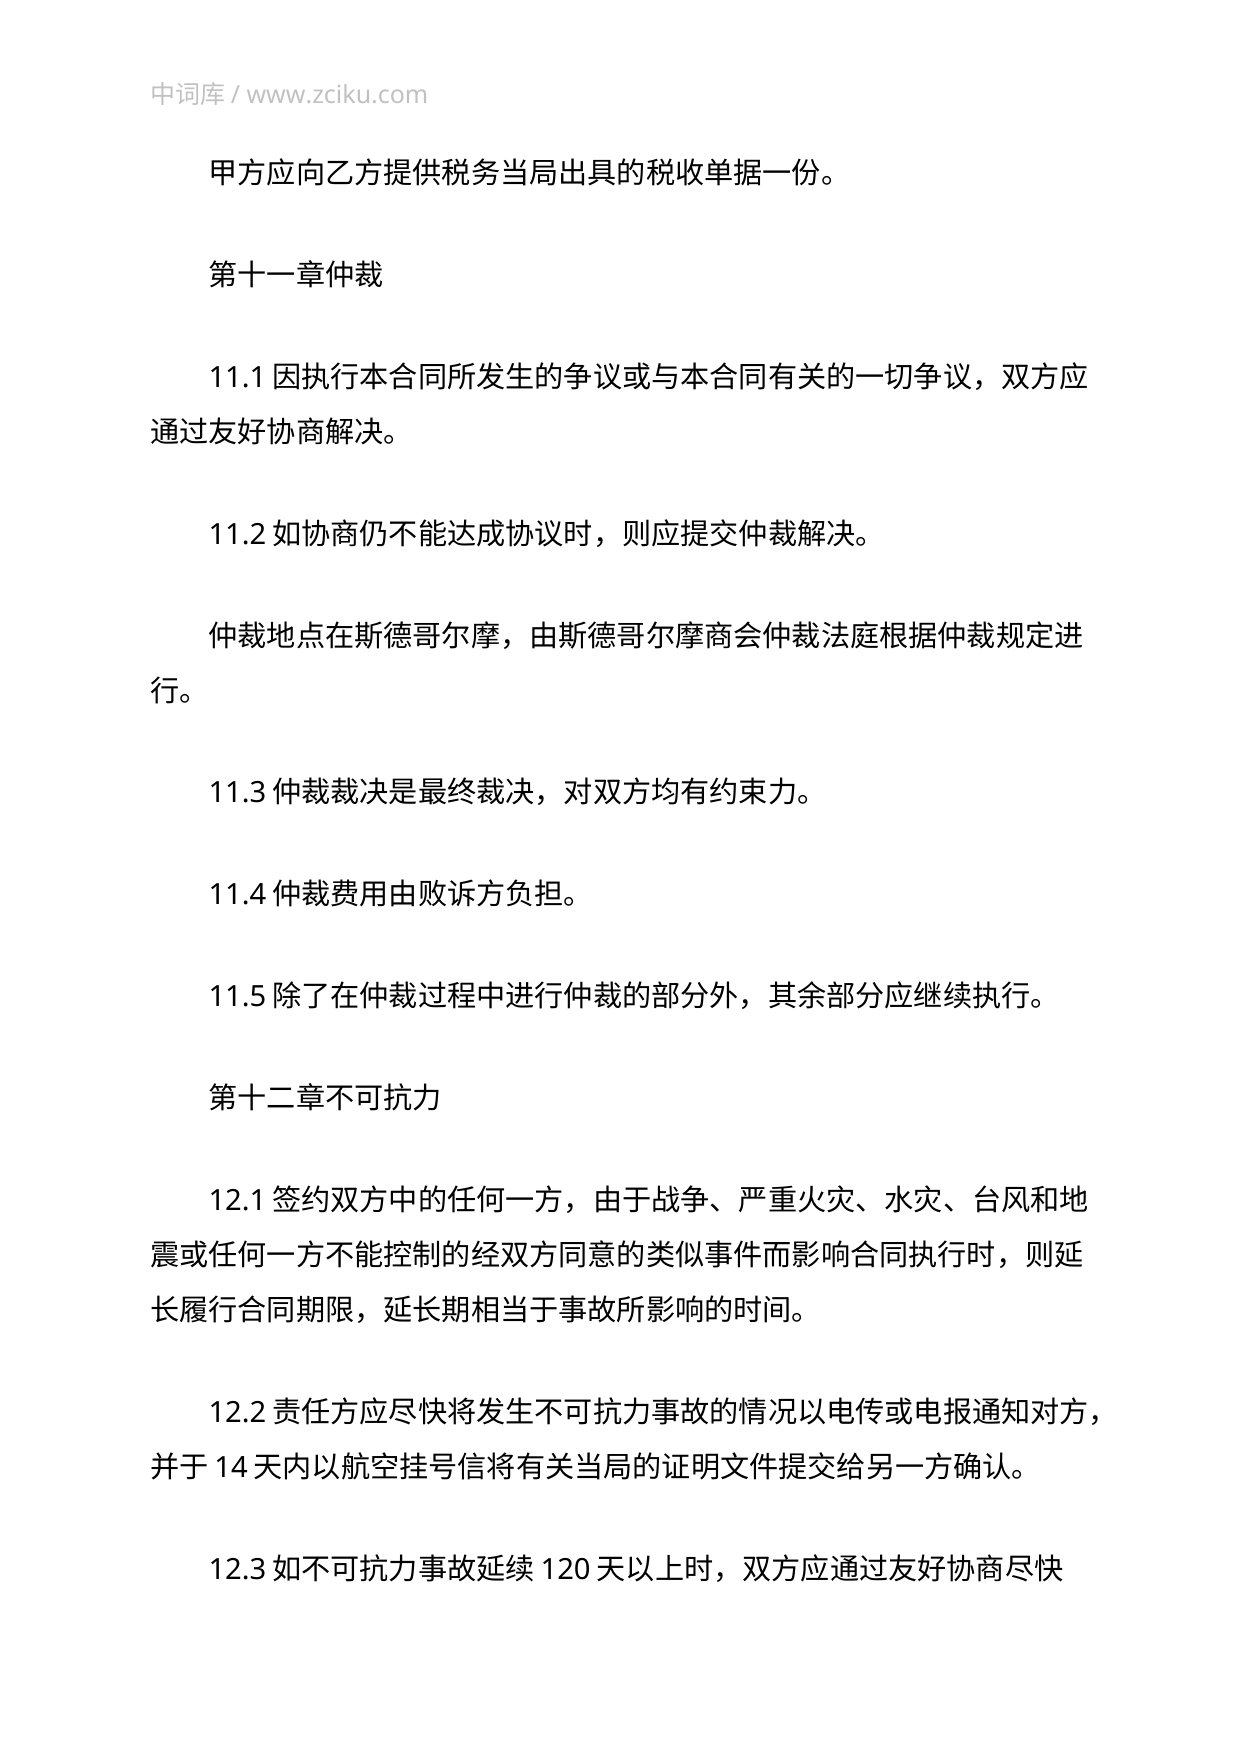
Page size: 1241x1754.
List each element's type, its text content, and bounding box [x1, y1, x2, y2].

text 第十二章不可抗力 [150, 1075, 1090, 1117]
text 第十一章仲裁 [150, 252, 1090, 294]
text 12.2责任方应尽快将发生不可抗力事故的情况以电传或电报通知对方，并于14天内以航空挂号信将有关当局的证明文件提交给另一方确认。 [150, 1388, 1090, 1486]
text 仲裁地点在斯德哥尔摩，由斯德哥尔摩商会仲裁法庭根据仲裁规定进行。 [150, 612, 1090, 709]
text 11.2如协商仍不能达成协议时，则应提交仲裁解决。 [150, 510, 1090, 553]
text 甲方应向乙方提供税务当局出具的税收单据一份。 [150, 150, 1090, 192]
text 11.3仲裁裁决是最终裁决，对双方均有约束力。 [150, 769, 1090, 811]
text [150, 1545, 1090, 1588]
text 11.5除了在仲裁过程中进行仲裁的部分外，其余部分应继续执行。 [150, 973, 1090, 1015]
text 12.1签约双方中的任何一方，由于战争、严重火灾、水灾、台风和地震或任何一方不能控制的经双方同意的类似事件而影响合同执行时，则延长履行合同期限，延长期相当于事故所影响的时间。 [150, 1177, 1090, 1329]
text 11.4仲裁费用由败诉方负担。 [150, 871, 1090, 913]
text 11.1因执行本合同所发生的争议或与本合同有关的一切争议，双方应通过友好协商解决。 [150, 353, 1090, 451]
